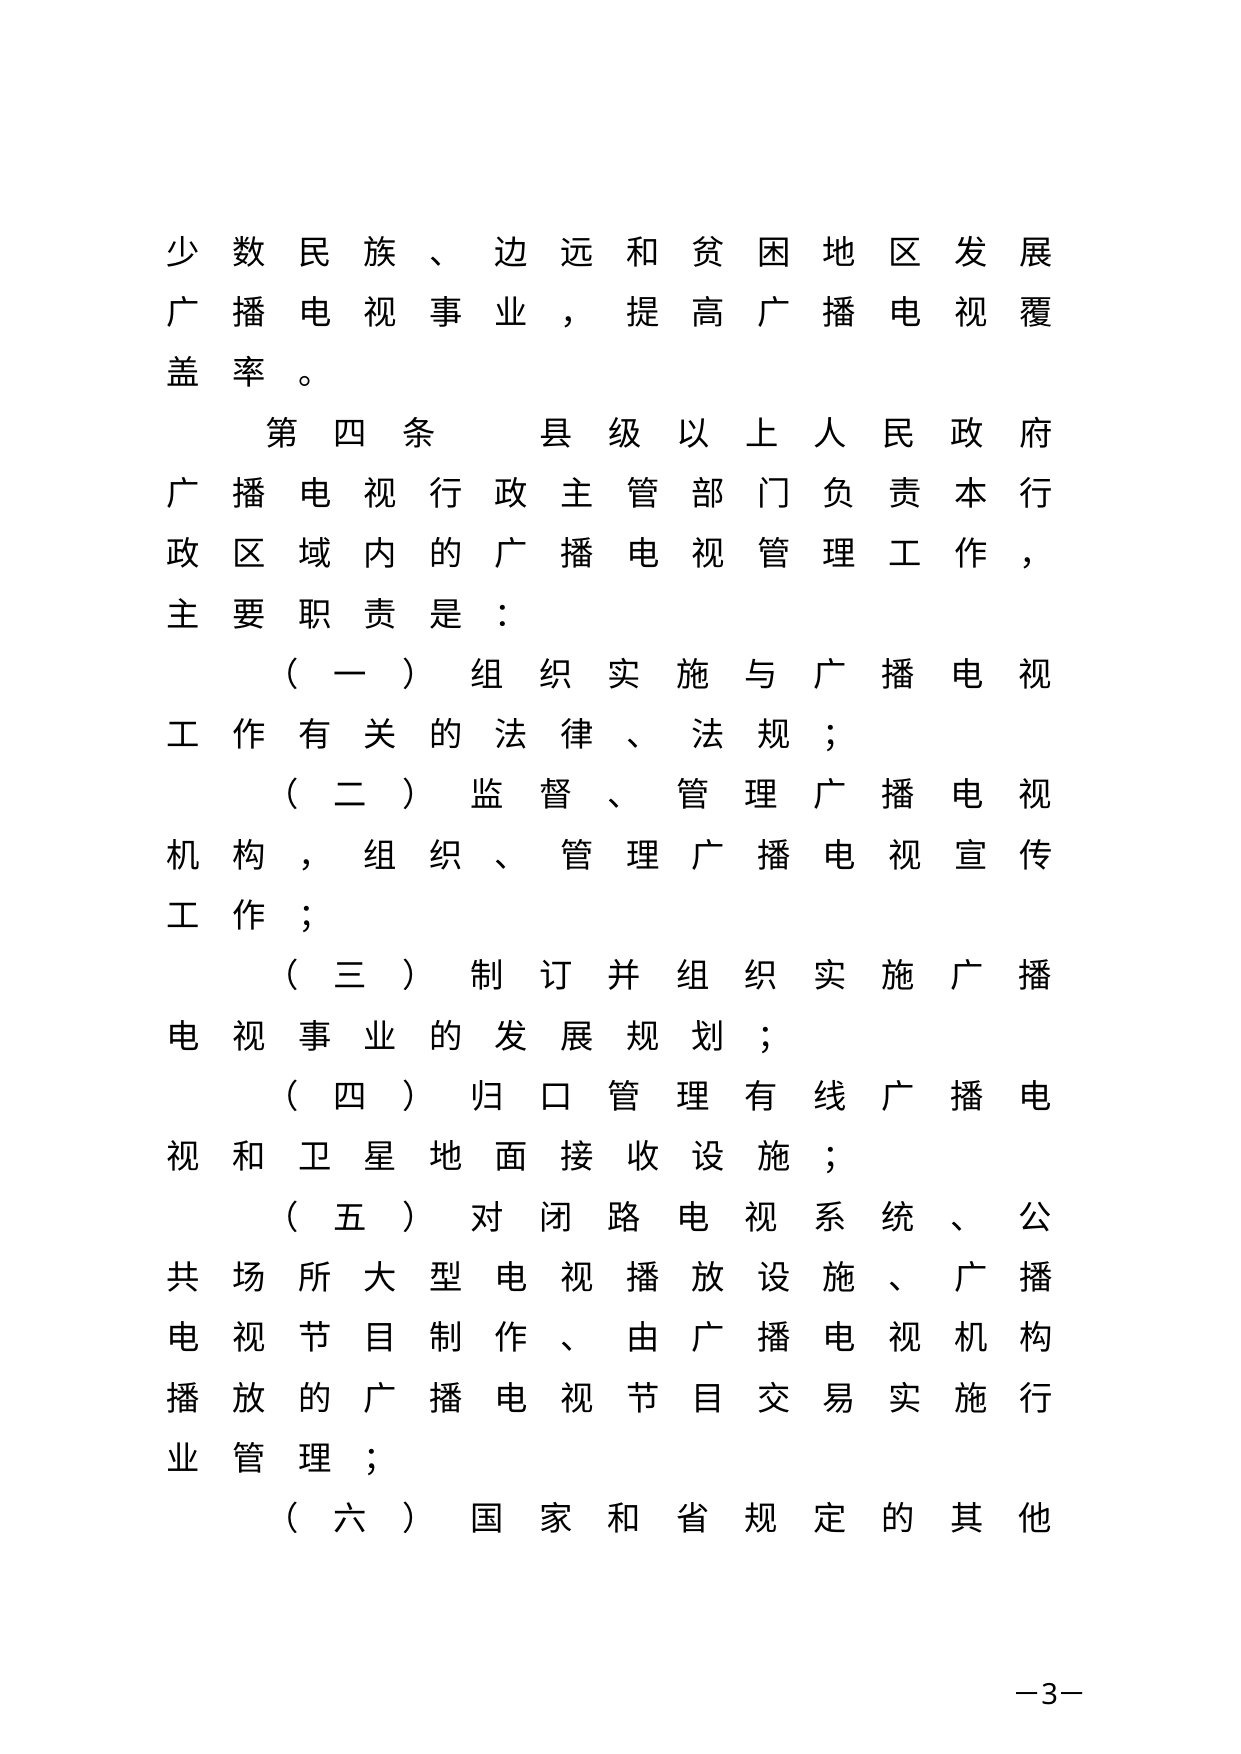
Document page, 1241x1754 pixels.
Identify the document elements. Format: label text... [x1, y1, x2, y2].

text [167, 219, 1085, 400]
text （三）制订并组织实施广播电视事业的发展规划； [167, 943, 1085, 1064]
text （一）组织实施与广播电视工作有关的法律、法规； [167, 642, 1085, 762]
text （六）国家和省规定的其他职责。 [167, 1486, 1085, 1546]
text 第四条 县级以上人民政府广播电视行政主管部门负责本行政区域内的广播电视管理工作，主要职责是： [167, 400, 1085, 642]
text （五）对闭路电视系统、公共场所大型电视播放设施、广播电视节目制作、由广播电视机构播放的广播电视节目交易实施行业管理； [167, 1184, 1085, 1486]
text （四）归口管理有线广播电视和卫星地面接收设施； [167, 1064, 1085, 1184]
text （二）监督、管理广播电视机构，组织、管理广播电视宣传工作； [167, 762, 1085, 943]
